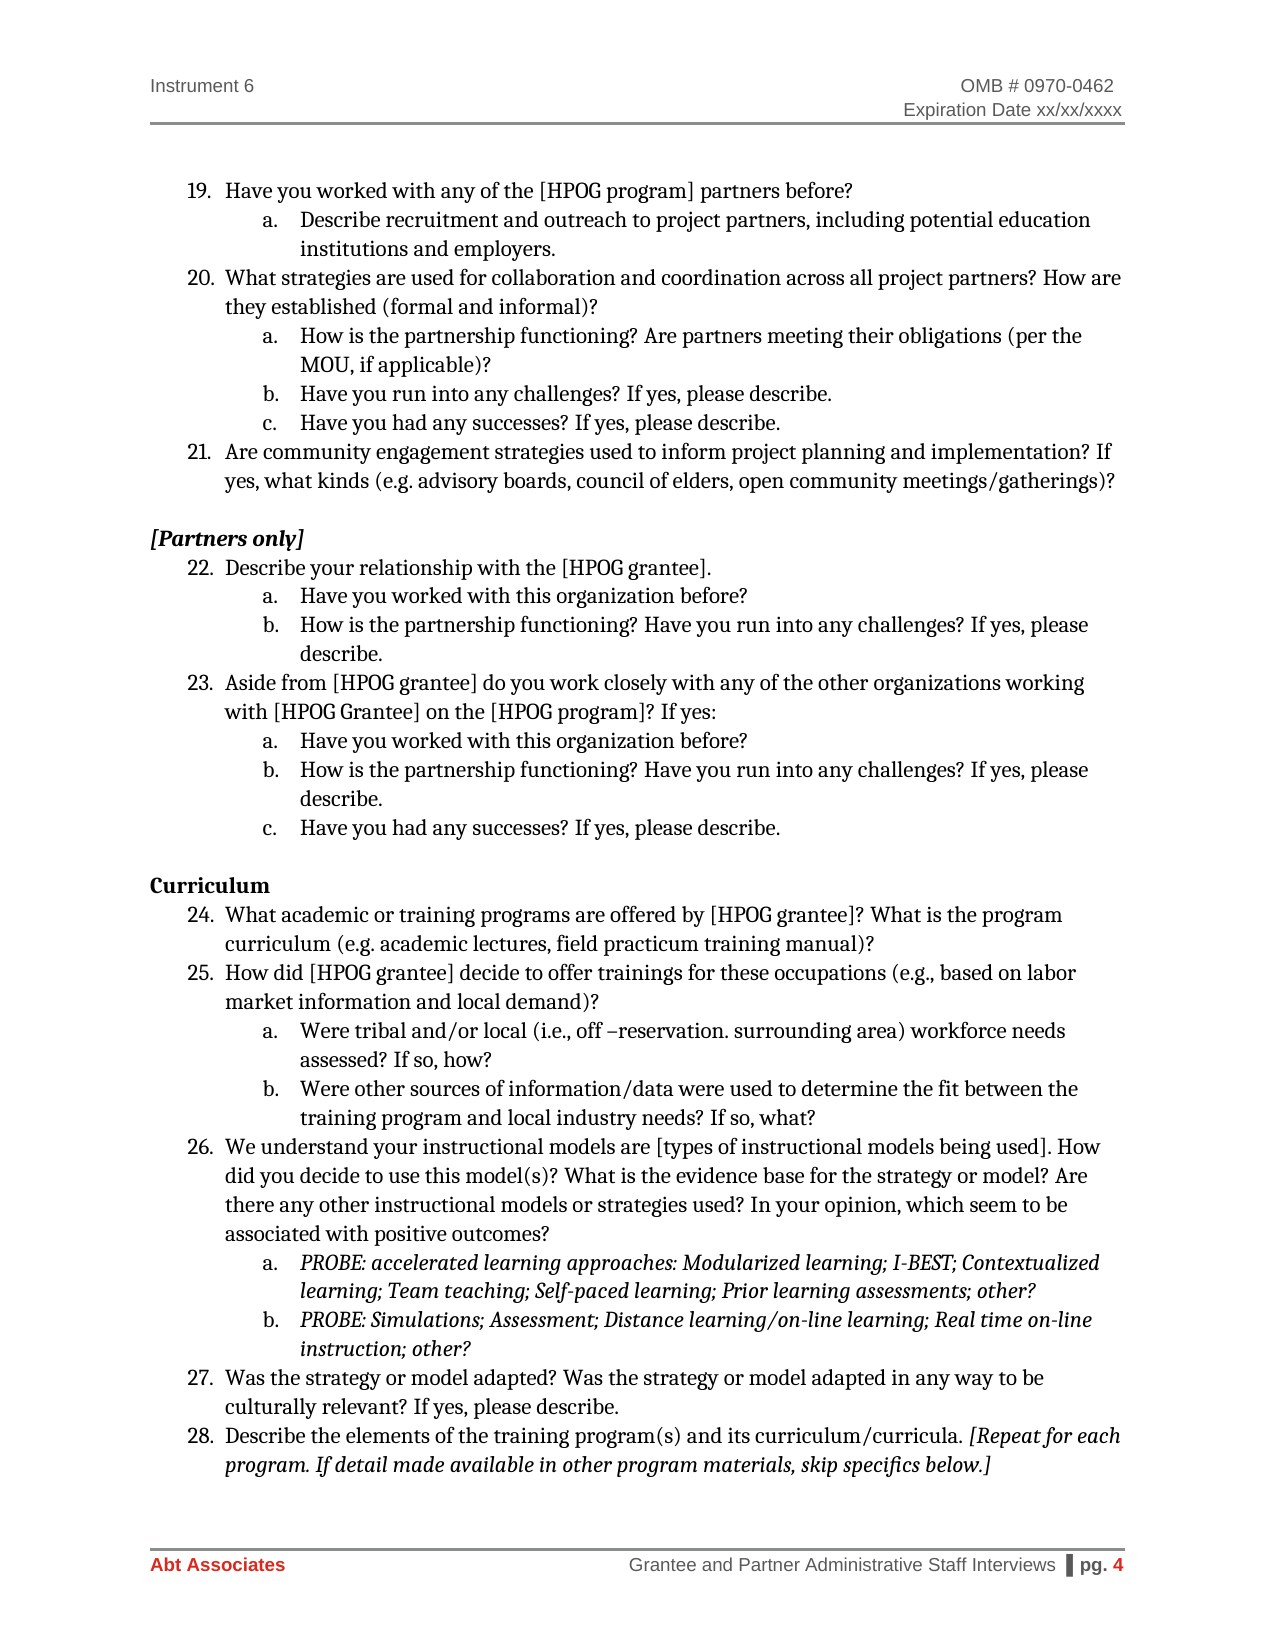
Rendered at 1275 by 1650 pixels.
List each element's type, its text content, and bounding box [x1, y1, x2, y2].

list What academic or training programs are offered by [HPOG grantee]? What is the program curriculum (e.g. academic lectures, field practicum training manual)? [187, 902, 1125, 957]
list Have you had any successes? If yes, please describe. [262, 815, 1125, 841]
list We understand your instructional models are [types of instructional models being used]. How did you decide to use this model(s)? What is the evidence base for the strategy or model? Are there any other instructional models or strategies used? In your opinion, which seem to be associated with positive outcomes? [187, 1133, 1125, 1247]
list Have you run into any challenges? If yes, please describe. [262, 381, 1125, 407]
list How is the partnership functioning? Have you run into any challenges? If yes, please describe. [262, 757, 1125, 812]
list Are community engagement strategies used to inform project planning and implementation? If yes, what kinds (e.g. advisory boards, council of elders, open community meetings/gatherings)? [187, 438, 1125, 494]
list How is the partnership functioning? Are partners meeting their obligations (per the MOU, if applicable)? [262, 323, 1125, 378]
list Have you had any successes? If yes, please describe. [262, 409, 1125, 436]
text Curriculum [150, 873, 1125, 899]
list Were other sources of information/data were used to determine the fit between the training program and local industry needs? If so, what? [262, 1076, 1125, 1131]
list What strategies are used for collaboration and coordination across all project partners? How are they established (formal and informal)? [187, 265, 1125, 320]
list Have you worked with this organization before? [262, 583, 1125, 609]
list How did [HPOG grantee] decide to offer trainings for these occupations (e.g., based on labor market information and local demand)? [187, 960, 1125, 1015]
list Have you worked with any of the [HPOG program] partners before? [187, 178, 1125, 204]
list Were tribal and/or local (i.e., off –reservation. surrounding area) workforce needs assessed? If so, how? [262, 1018, 1125, 1073]
list How is the partnership functioning? Have you run into any challenges? If yes, please describe. [262, 612, 1125, 667]
list PROBE: accelerated learning approaches: Modularized learning; I-BEST; Contextualized learning; Team teaching; Self-paced learning; Prior learning assessments; other? [262, 1249, 1125, 1304]
text [Partners only] [150, 525, 1125, 552]
list Aside from [HPOG grantee] do you work closely with any of the other organizations working with [HPOG Grantee] on the [HPOG program]? If yes: [187, 670, 1125, 725]
list Describe your relationship with the [HPOG grantee]. [187, 554, 1125, 581]
list PROBE: Simulations; Assessment; Distance learning/on-line learning; Real time on-line instruction; other? [262, 1307, 1125, 1362]
list Have you worked with this organization before? [262, 728, 1125, 754]
list Describe recruitment and outreach to project partners, including potential education institutions and employers. [262, 207, 1125, 262]
list Describe the elements of the training program(s) and its curriculum/curricula. [Repeat for each program. If detail made available in other program materials, skip specifics below.] [187, 1423, 1125, 1478]
list Was the strategy or model adapted? Was the strategy or model adapted in any way to be culturally relevant? If yes, please describe. [187, 1365, 1125, 1420]
